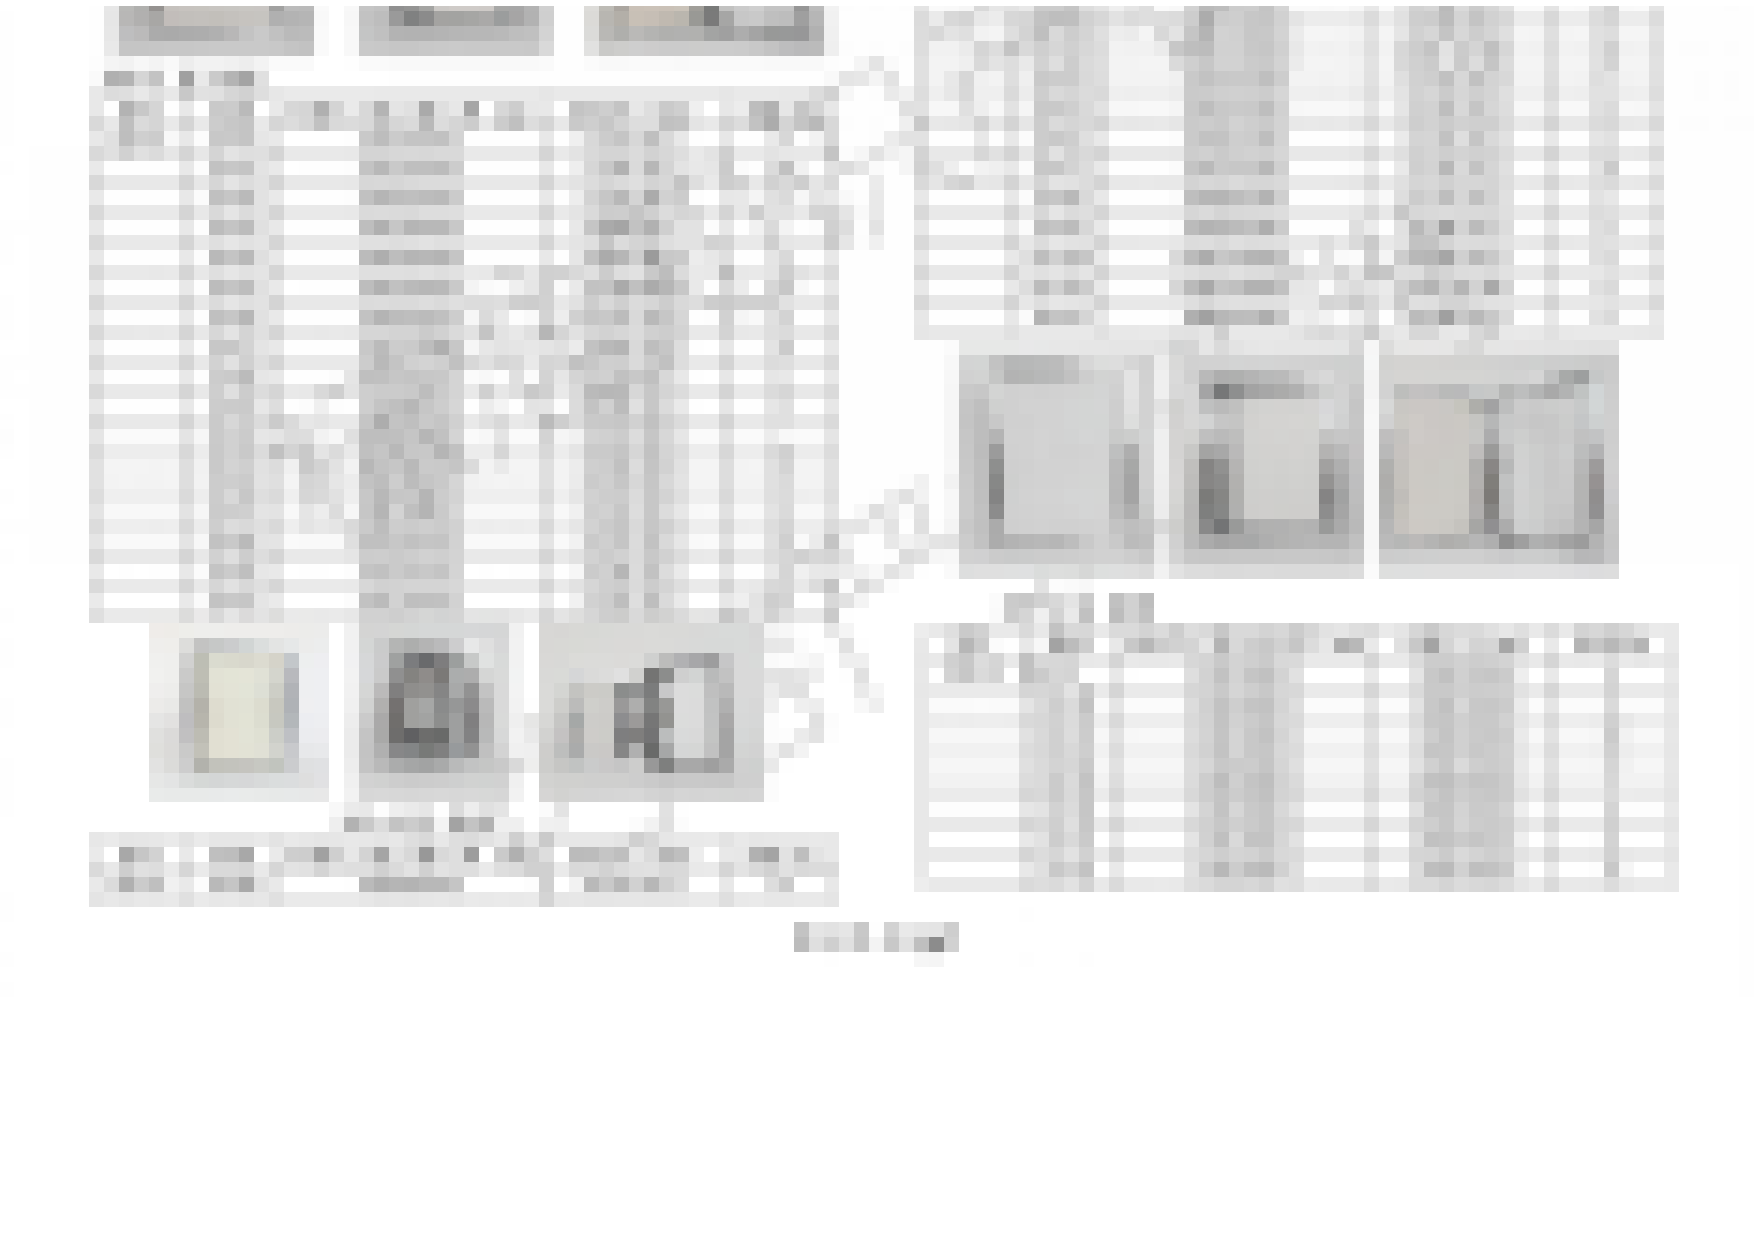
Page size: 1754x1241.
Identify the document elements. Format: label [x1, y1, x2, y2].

picture [0, 6, 1754, 997]
